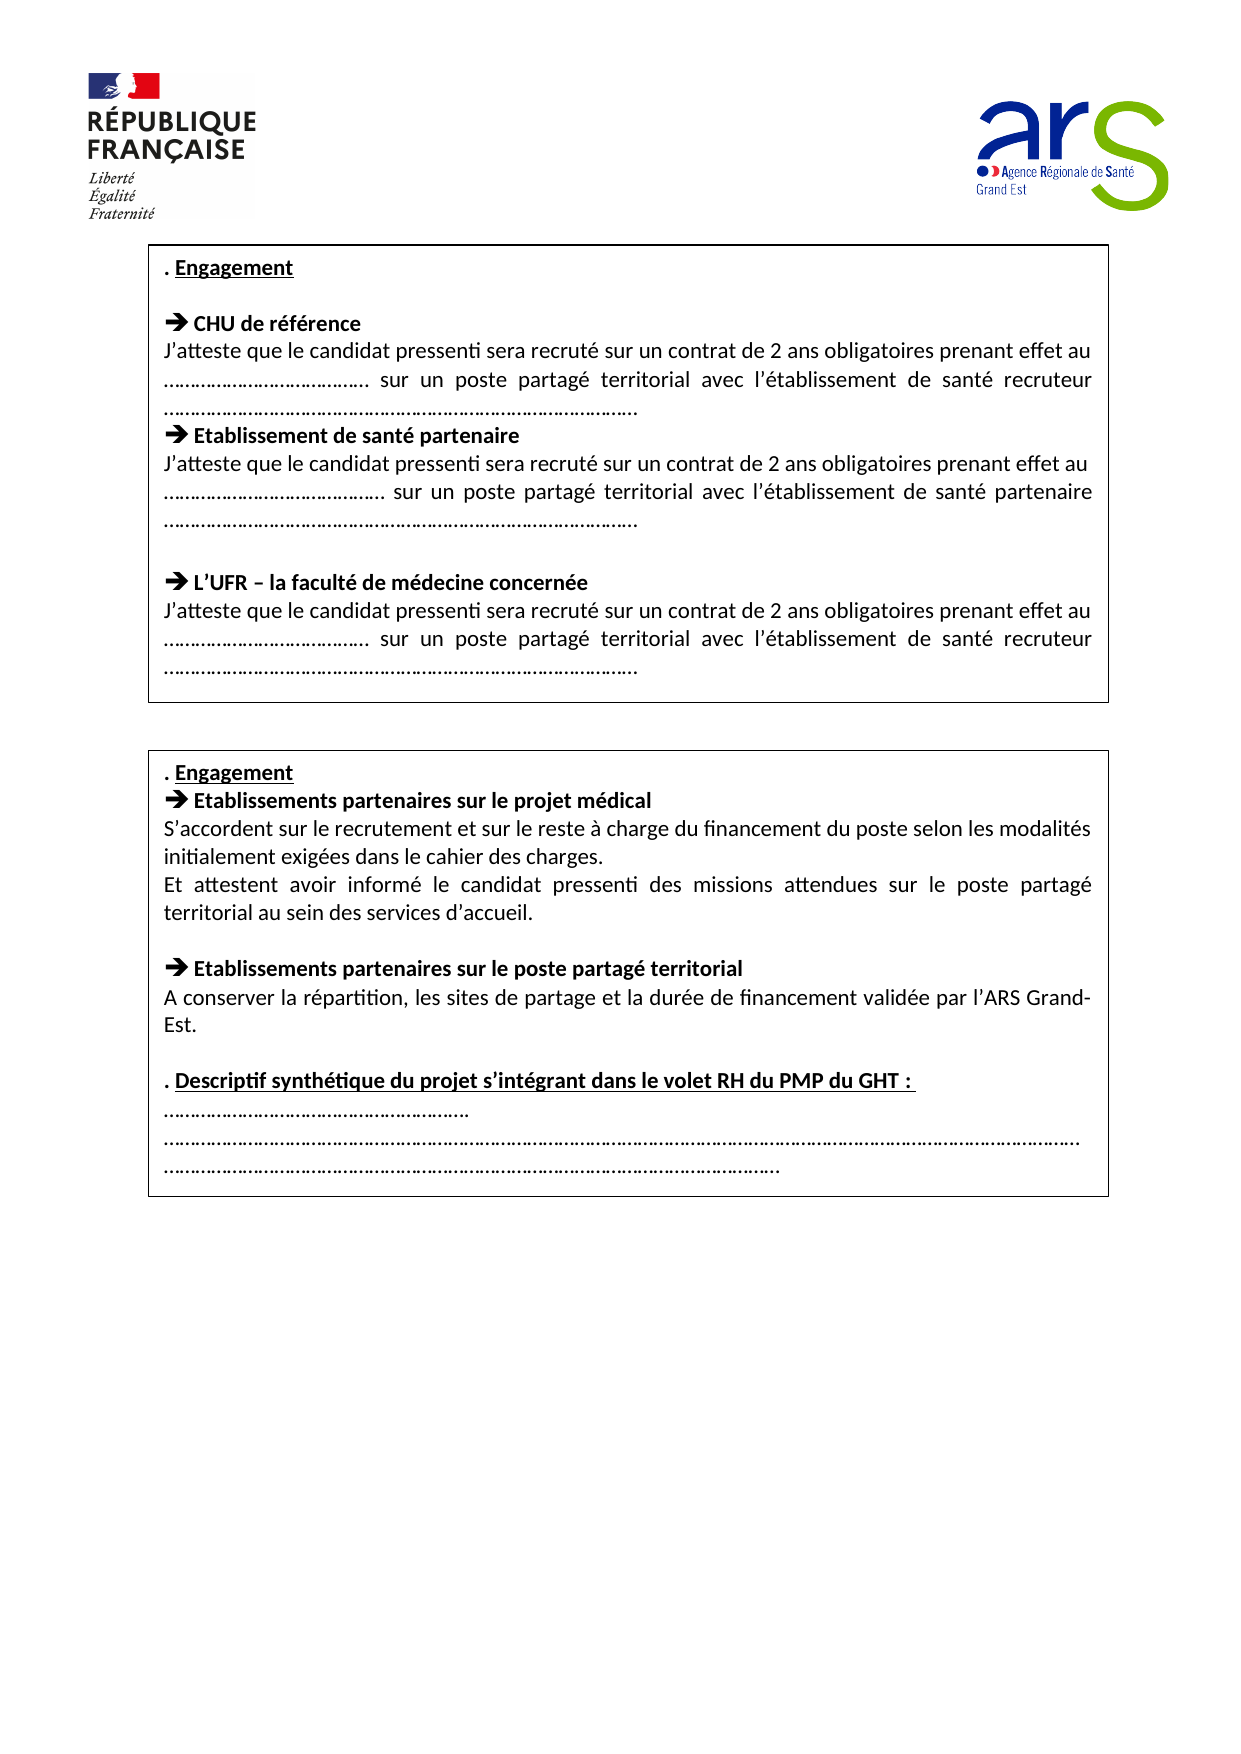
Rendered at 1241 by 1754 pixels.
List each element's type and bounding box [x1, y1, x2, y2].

picture [88, 73, 256, 219]
picture [976, 101, 1169, 211]
